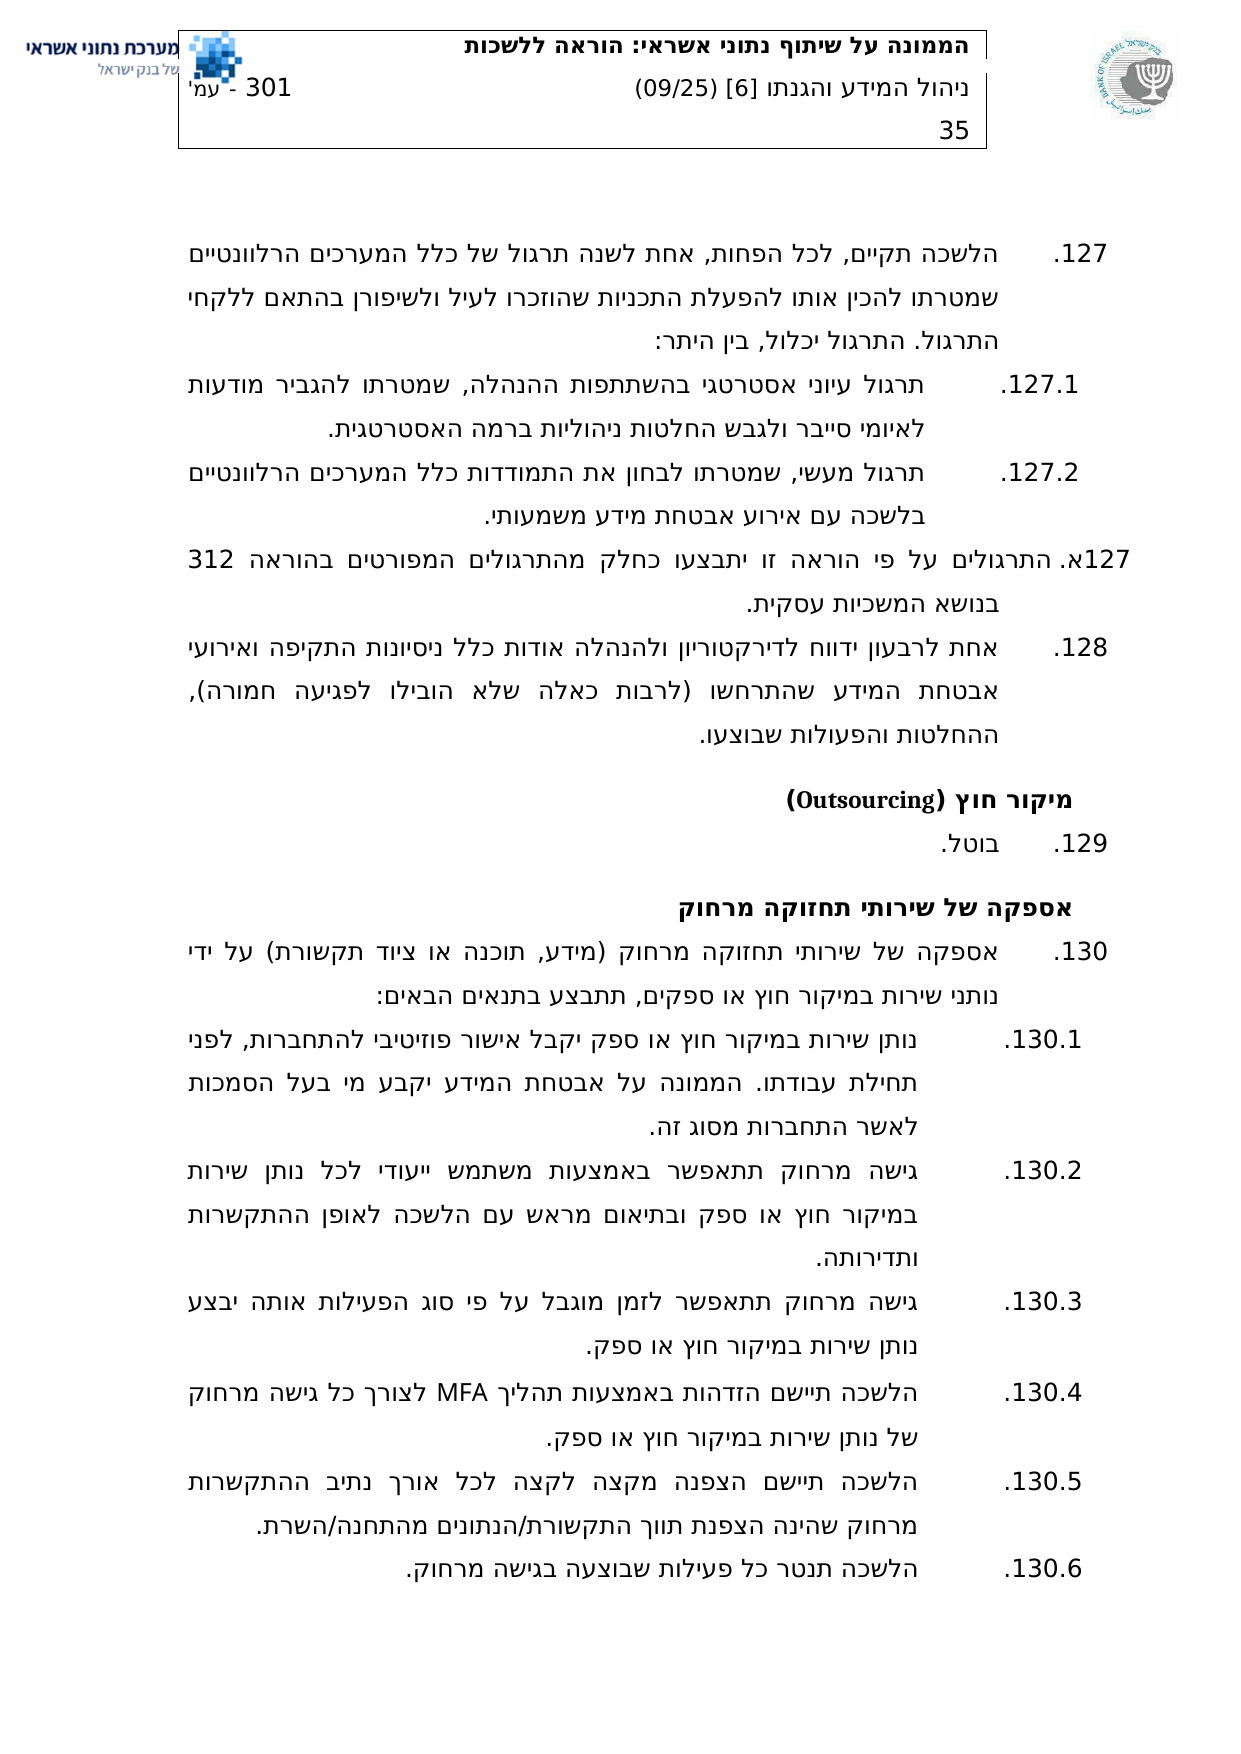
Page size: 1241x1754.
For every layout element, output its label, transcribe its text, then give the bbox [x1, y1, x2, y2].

list הלשכה תנטר כל פעילות שבוצעה בגישה מרחוק. [187, 1555, 1003, 1584]
list הלשכה תיישם הצפנה מקצה לקצה לכל אורך נתיב ההתקשרות מרחוק שהינה הצפנת תווך התקשורת/הנתונים מהתחנה/השרת. [187, 1467, 1003, 1540]
list גישה מרחוק תתאפשר לזמן מוגבל על פי סוג הפעילות אותה יבצע נותן שירות במיקור חוץ או ספק. [187, 1287, 1003, 1360]
list נותן שירות במיקור חוץ או ספק יקבל אישור פוזיטיבי להתחברות, לפני תחילת עבודתו. הממונה על אבטחת המידע יקבע מי בעל הסמכות לאשר התחברות מסוג זה. [187, 1025, 1003, 1141]
picture [18, 28, 244, 93]
subtitle מיקור חוץ (Outsourcing) [187, 785, 1073, 814]
list תרגול עיוני אסטרטגי בהשתתפות ההנהלה, שמטרתו להגביר מודעות לאיומי סייבר ולגבש החלטות ניהוליות ברמה האסטרטגית. [187, 370, 1000, 443]
list הלשכה תיישם הזדהות באמצעות תהליך MFA לצורך כל גישה מרחוק של נותן שירות במיקור חוץ או ספק. [187, 1375, 1003, 1453]
picture [1089, 31, 1181, 123]
list בוטל. [187, 829, 1053, 858]
list אחת לרבעון ידווח לדירקטוריון ולהנהלה אודות כלל ניסיונות התקיפה ואירועי אבטחת המידע שהתרחשו (לרבות כאלה שלא הובילו לפגיעה חמורה), ההחלטות והפעולות שבוצעו. [187, 633, 1053, 749]
list תרגול מעשי, שמטרתו לבחון את התמודדות כלל המערכים הרלוונטיים בלשכה עם אירוע אבטחת מידע משמעותי. [187, 458, 1000, 531]
list אספקה של שירותי תחזוקה מרחוק (מידע, תוכנה או ציוד תקשורת) על ידי נותני שירות במיקור חוץ או ספקים, תתבצע בתנאים הבאים: [187, 937, 1053, 1010]
list גישה מרחוק תתאפשר באמצעות משתמש ייעודי לכל נותן שירות במיקור חוץ או ספק ובתיאום מראש עם הלשכה לאופן ההתקשרות ותדירותה. [187, 1156, 1003, 1273]
list התרגולים על פי הוראה זו יתבצעו כחלק מהתרגולים המפורטים בהוראה 312 בנושא המשכיות עסקית. [187, 545, 1059, 618]
picture [197, 86, 203, 93]
subtitle אספקה של שירותי תחזוקה מרחוק [187, 893, 1073, 923]
list הלשכה תקיים, לכל הפחות, אחת לשנה תרגול של כלל המערכים הרלוונטיים שמטרתו להכין אותו להפעלת התכניות שהוזכרו לעיל ולשיפורן בהתאם ללקחי התרגול. התרגול יכלול, בין היתר: [187, 239, 1053, 356]
